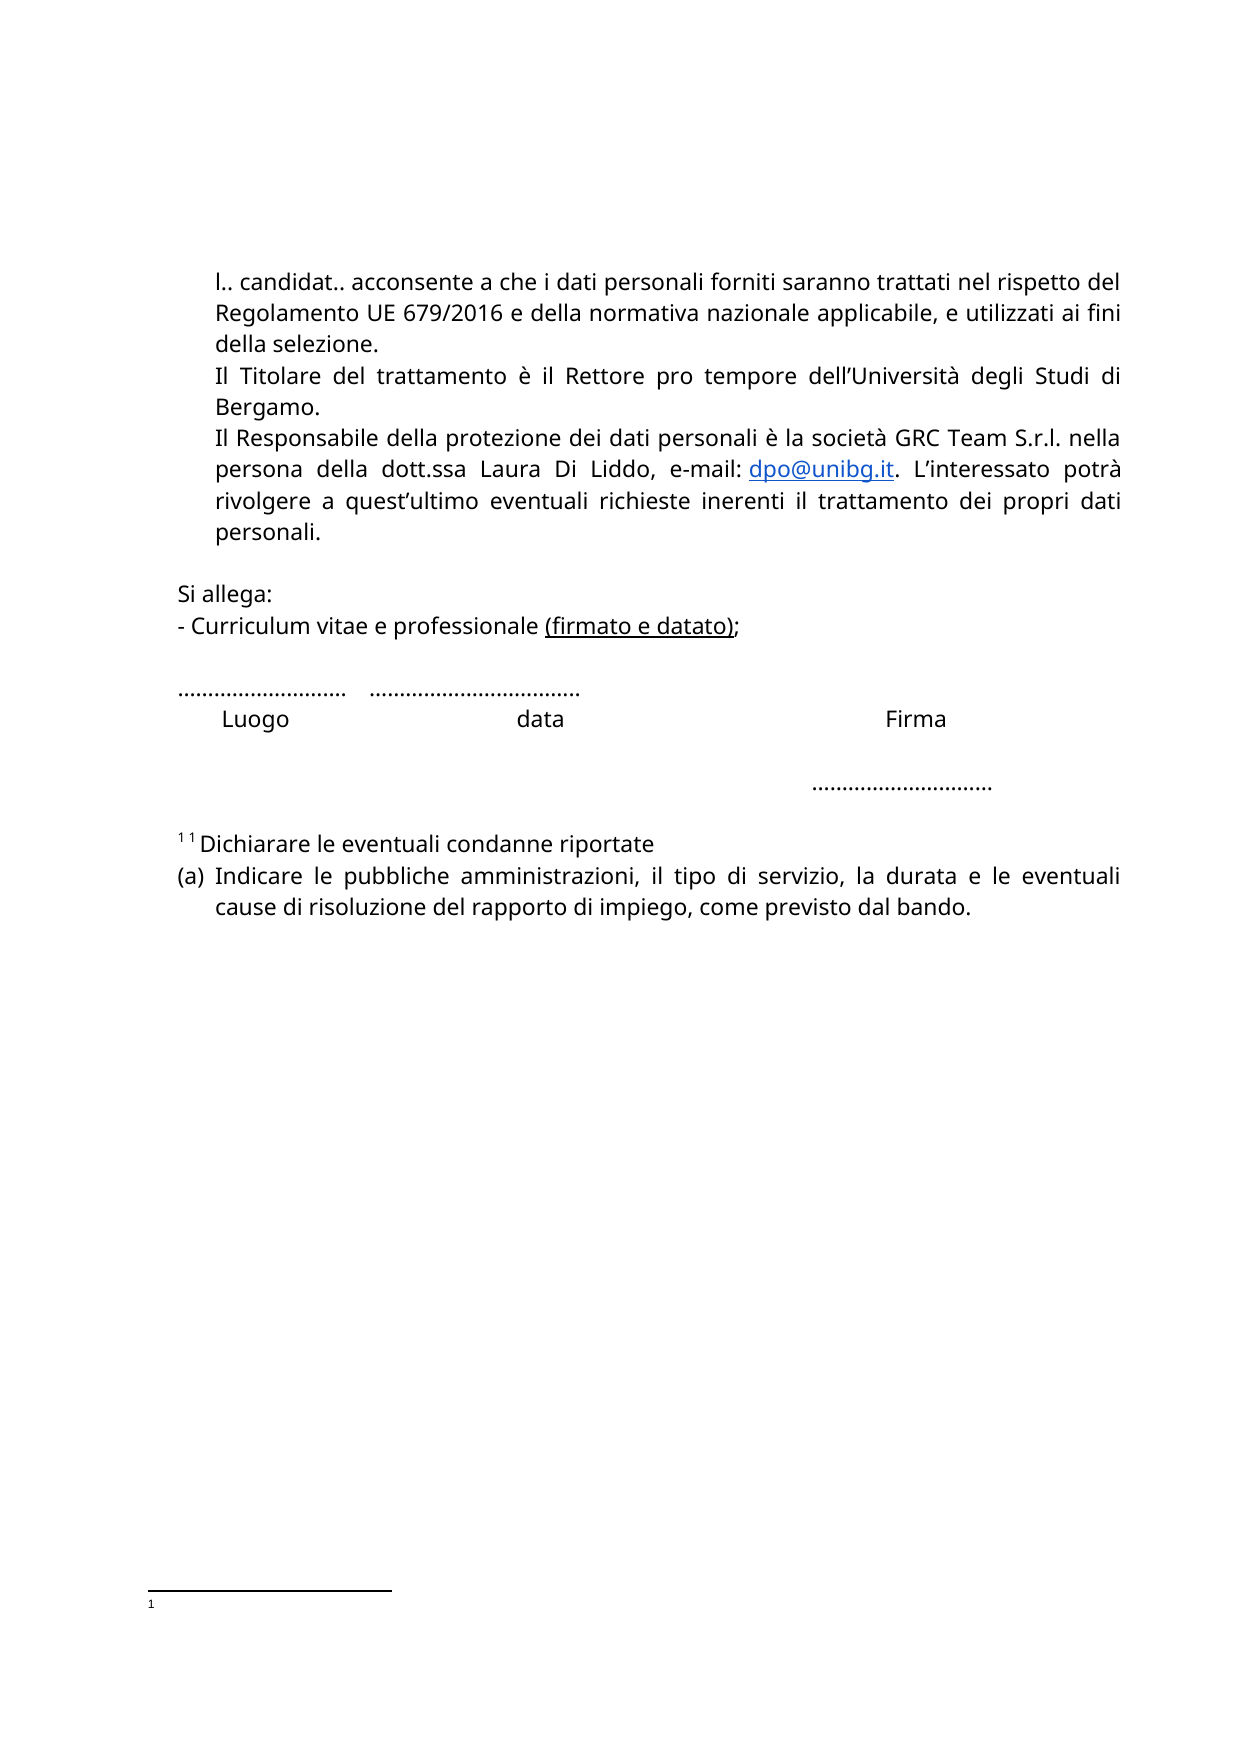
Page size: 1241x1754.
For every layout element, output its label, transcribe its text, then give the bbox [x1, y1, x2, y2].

text - Curriculum vitae e professionale (firmato e datato); [148, 609, 1122, 641]
text Si allega: [148, 578, 1122, 609]
list Indicare le pubbliche amministrazioni, il tipo di servizio, la durata e le eventuali cause di risoluzione del rapporto di impiego, come previsto dal bando. [177, 859, 1122, 922]
text Il Responsabile della protezione dei dati personali è la società GRC Team S.r.l. nella persona della dott.ssa Laura Di Liddo, e-mail: dpo@unibg.it. L’interessato potrà rivolgere a quest’ultimo eventuali richieste inerenti il trattamento dei propri dati personali. [215, 422, 1122, 547]
text Luogo data Firma [177, 703, 1122, 734]
text Il Titolare del trattamento è il Rettore pro tempore dell’Università degli Studi di Bergamo. [215, 359, 1122, 422]
text l.. candidat.. acconsente a che i dati personali forniti saranno trattati nel rispetto del Regolamento UE 679/2016 e della normativa nazionale applicabile, e utilizzati ai fini della selezione. [215, 266, 1122, 359]
text ………………………. …………………………….. [177, 672, 1122, 703]
text 1 Dichiarare le eventuali condanne riportate [177, 828, 1122, 859]
text ………………………… [811, 766, 1122, 797]
